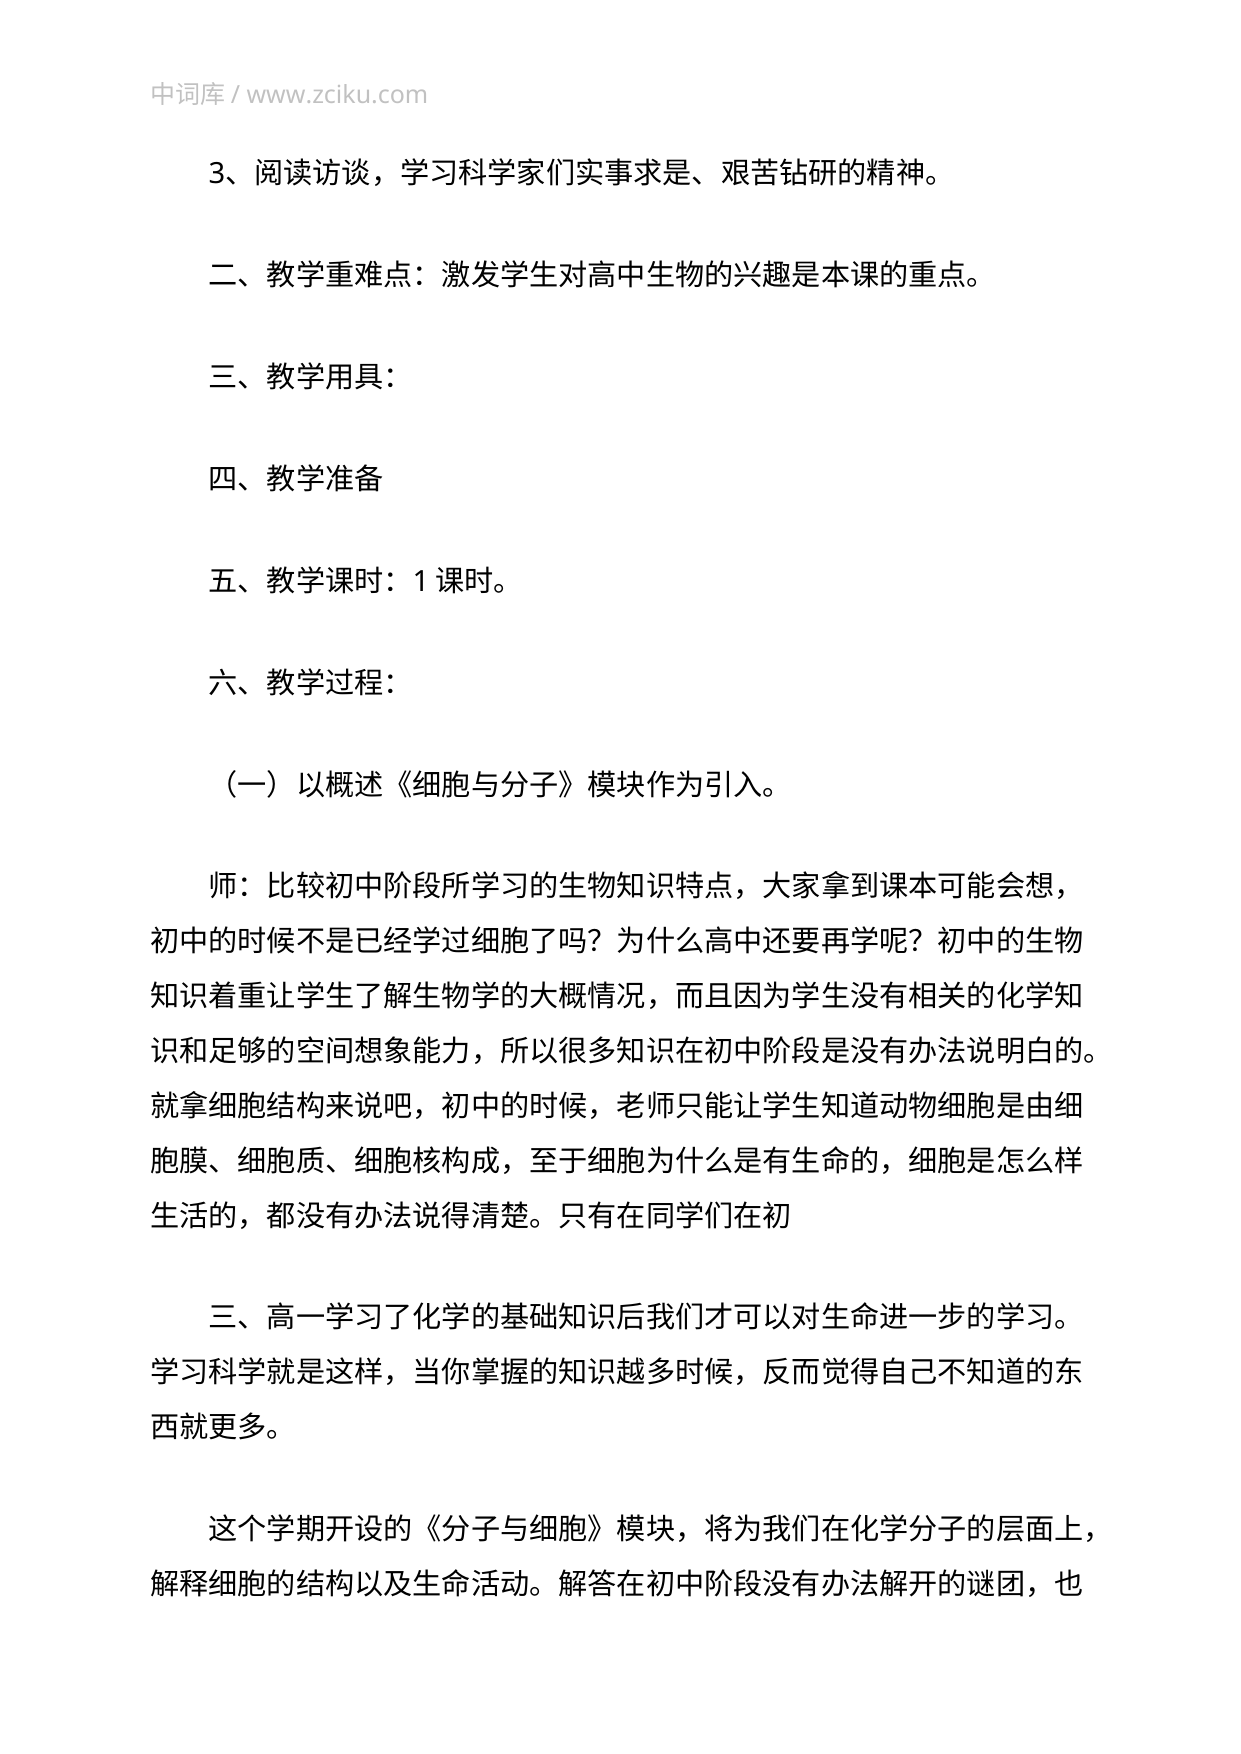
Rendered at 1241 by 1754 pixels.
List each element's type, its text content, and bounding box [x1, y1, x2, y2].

text 三、教学用具： [150, 354, 1090, 396]
text 四、教学准备 [150, 456, 1090, 498]
text 六、教学过程： [150, 659, 1090, 702]
text 3、阅读访谈，学习科学家们实事求是、艰苦钻研的精神。 [150, 150, 1090, 192]
text 五、教学课时：1课时。 [150, 557, 1090, 600]
text 二、教学重难点：激发学生对高中生物的兴趣是本课的重点。 [150, 252, 1090, 294]
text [150, 1506, 1090, 1603]
text （一）以概述《细胞与分子》模块作为引入。 [150, 761, 1090, 803]
text 三、高一学习了化学的基础知识后我们才可以对生命进一步的学习。学习科学就是这样，当你掌握的知识越多时候，反而觉得自己不知道的东西就更多。 [150, 1294, 1090, 1446]
text 师：比较初中阶段所学习的生物知识特点，大家拿到课本可能会想，初中的时候不是已经学过细胞了吗？为什么高中还要再学呢？初中的生物知识着重让学生了解生物学的大概情况，而且因为学生没有相关的化学知识和足够的空间想象能力，所以很多知识在初中阶段是没有办法说明白的。就拿细胞结构来说吧，初中的时候，老师只能让学生知道动物细胞是由细胞膜、细胞质、细胞核构成，至于细胞为什么是有生命的，细胞是怎么样生活的，都没有办法说得清楚。只有在同学们在初 [150, 863, 1090, 1234]
